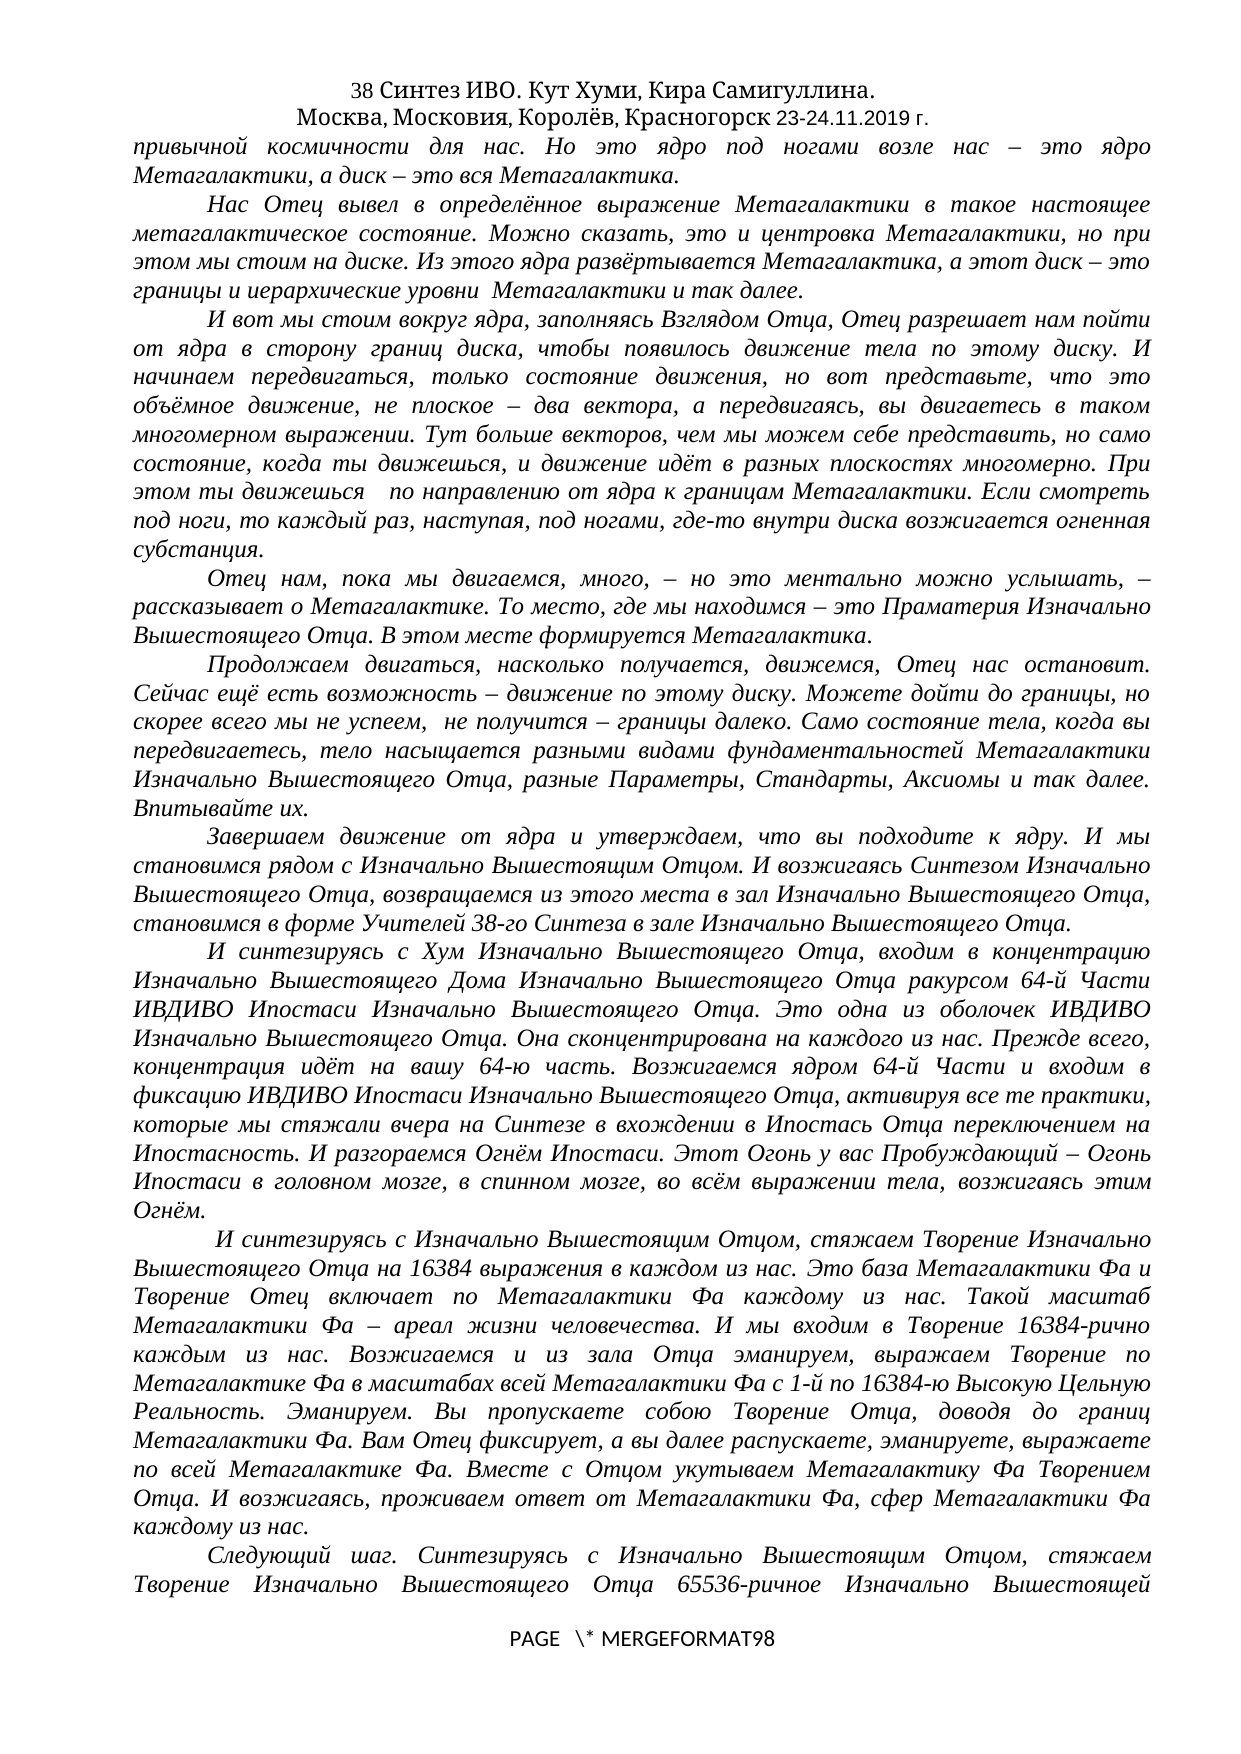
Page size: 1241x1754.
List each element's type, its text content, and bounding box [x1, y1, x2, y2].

text И синтезируясь с Изначально Вышестоящим Отцом, стяжаем Творение Изначально Вышестоящего Отца на 16384 выражения в каждом из нас. Это база Метагалактики Фа и Творение Отец включает по Метагалактики Фа каждому из нас. Такой масштаб Метагалактики Фа – ареал жизни человечества. И мы входим в Творение 16384-рично каждым из нас. Возжигаемся и из зала Отца эманируем, выражаем Творение по Метагалактике Фа в масштабах всей Метагалактики Фа с 1-й по 16384-ю Высокую Цельную Реальность. Эманируем. Вы пропускаете собою Творение Отца, доводя до границ Метагалактики Фа. Вам Отец фиксирует, а вы далее распускаете, эманируете, выражаете по всей Метагалактике Фа. Вместе с Отцом укутываем Метагалактику Фа Творением Отца. И возжигаясь, проживаем ответ от Метагалактики Фа, сфер Метагалактики Фа каждому из нас. [133, 1224, 1152, 1540]
text Продолжаем двигаться, насколько получается, движемся, Отец нас остановит. Сейчас ещё есть возможность – движение по этому диску. Можете дойти до границы, но скорее всего мы не успеем, не получится – границы далеко. Само состояние тела, когда вы передвигаетесь, тело насыщается разными видами фундаментальностей Метагалактики Изначально Вышестоящего Отца, разные Параметры, Стандарты, Аксиомы и так далее. Впитывайте их. [133, 649, 1152, 821]
text Нас Отец вывел в определённое выражение Метагалактики в такое настоящее метагалактическое состояние. Можно сказать, это и центровка Метагалактики, но при этом мы стоим на диске. Из этого ядра развёртывается Метагалактика, а этот диск – это границы и иерархические уровни Метагалактики и так далее. [133, 189, 1152, 304]
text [133, 131, 1152, 189]
text И синтезируясь с Хум Изначально Вышестоящего Отца, входим в концентрацию Изначально Вышестоящего Дома Изначально Вышестоящего Отца ракурсом 64-й Части ИВДИВО Ипостаси Изначально Вышестоящего Отца. Это одна из оболочек ИВДИВО Изначально Вышестоящего Отца. Она сконцентрирована на каждого из нас. Прежде всего, концентрация идёт на вашу 64-ю часть. Возжигаемся ядром 64-й Части и входим в фиксацию ИВДИВО Ипостаси Изначально Вышестоящего Отца, активируя все те практики, которые мы стяжали вчера на Синтезе в вхождении в Ипостась Отца переключением на Ипостасность. И разгораемся Огнём Ипостаси. Этот Огонь у вас Пробуждающий – Огонь Ипостаси в головном мозге, в спинном мозге, во всём выражении тела, возжигаясь этим Огнём. [133, 936, 1152, 1224]
text И вот мы стоим вокруг ядра, заполняясь Взглядом Отца, Отец разрешает нам пойти от ядра в сторону границ диска, чтобы появилось движение тела по этому диску. И начинаем передвигаться, только состояние движения, но вот представьте, что это объёмное движение, не плоское – два вектора, а передвигаясь, вы двигаетесь в таком многомерном выражении. Тут больше векторов, чем мы можем себе представить, но само состояние, когда ты движешься, и движение идёт в разных плоскостях многомерно. При этом ты движешься по направлению от ядра к границам Метагалактики. Если смотреть под ноги, то каждый раз, наступая, под ногами, где-то внутри диска возжигается огненная субстанция. [133, 304, 1152, 563]
text Отец нам, пока мы двигаемся, много, – но это ментально можно услышать, – рассказывает о Метагалактике. То место, где мы находимся – это Праматерия Изначально Вышестоящего Отца. В этом месте формируется Метагалактика. [133, 563, 1152, 649]
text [133, 1540, 1152, 1598]
text Завершаем движение от ядра и утверждаем, что вы подходите к ядру. И мы становимся рядом с Изначально Вышестоящим Отцом. И возжигаясь Синтезом Изначально Вышестоящего Отца, возвращаемся из этого места в зал Изначально Вышестоящего Отца, становимся в форме Учителей 38-го Синтеза в зале Изначально Вышестоящего Отца. [133, 821, 1152, 936]
